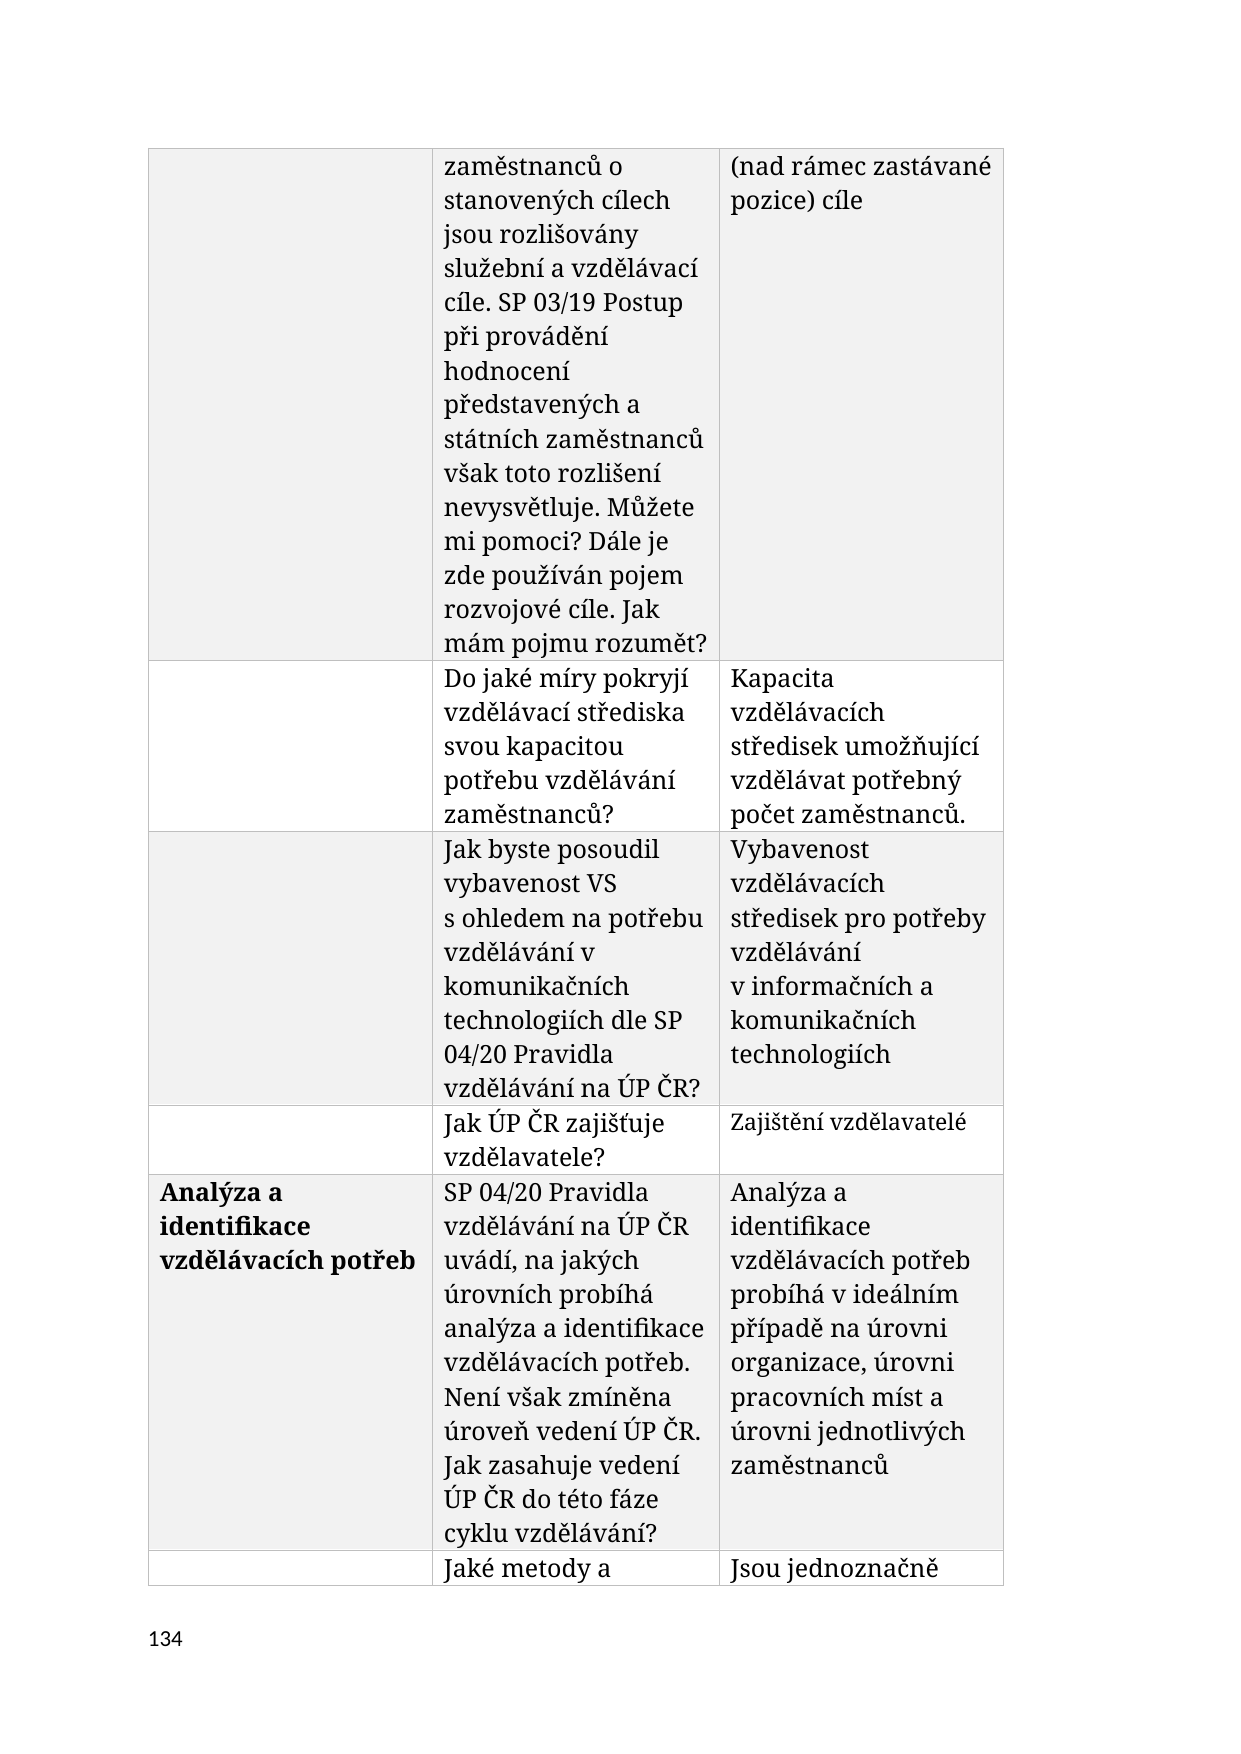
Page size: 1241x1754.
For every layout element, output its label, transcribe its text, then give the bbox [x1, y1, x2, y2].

table_cell Analýza a identifikace vzdělávacích potřeb probíhá v ideálním případě na úrovni organizace, úrovni pracovních míst a úrovni jednotlivých zaměstnanců [720, 1175, 1003, 1549]
table_cell Analýza a identifikace vzdělávacích potřeb [149, 1175, 432, 1549]
table_cell [149, 1106, 432, 1174]
table_cell Kapacita vzdělávacích středisek umožňující vzdělávat potřebný počet zaměstnanců. [720, 661, 1003, 831]
table_cell [149, 832, 432, 1104]
table_cell Zajištění vzdělavatelé [720, 1106, 1003, 1174]
table_cell SP 04/20 Pravidla vzdělávání na ÚP ČR uvádí, na jakých úrovních probíhá analýza a identifikace vzdělávacích potřeb. Není však zmíněna úroveň vedení ÚP ČR. Jak zasahuje vedení ÚP ČR do této fáze cyklu vzdělávání? [433, 1175, 719, 1549]
table_cell Vybavenost vzdělávacích středisek pro potřeby vzdělávání v informačních a komunikačních technologiích [720, 832, 1003, 1104]
table_cell Do jaké míry pokryjí vzdělávací střediska svou kapacitou potřebu vzdělávání zaměstnanců? [433, 661, 719, 831]
table_cell Jak byste posoudil vybavenost VS s ohledem na potřebu vzdělávání v komunikačních technologiích dle SP 04/20 Pravidla vzdělávání na ÚP ČR? [433, 832, 719, 1104]
table_cell Jsou jednoznačně stanoveny metody a techniky (ideálně kompetenční přístup) [720, 1551, 1003, 1584]
table_cell [149, 149, 432, 660]
table_cell Jak ÚP ČR zajišťuje vzdělavatele? [433, 1106, 719, 1174]
table_cell Jaké metody a techniky jsou využívány k analýze a identifikaci vzdělávacích potřeb? [433, 1551, 719, 1584]
table_cell [149, 1551, 432, 1584]
table_cell U zaměstnanců jsou formulované pracovní i rozvojové (nad rámec zastávané pozice) cíle [720, 149, 1003, 660]
table_cell [149, 661, 432, 831]
